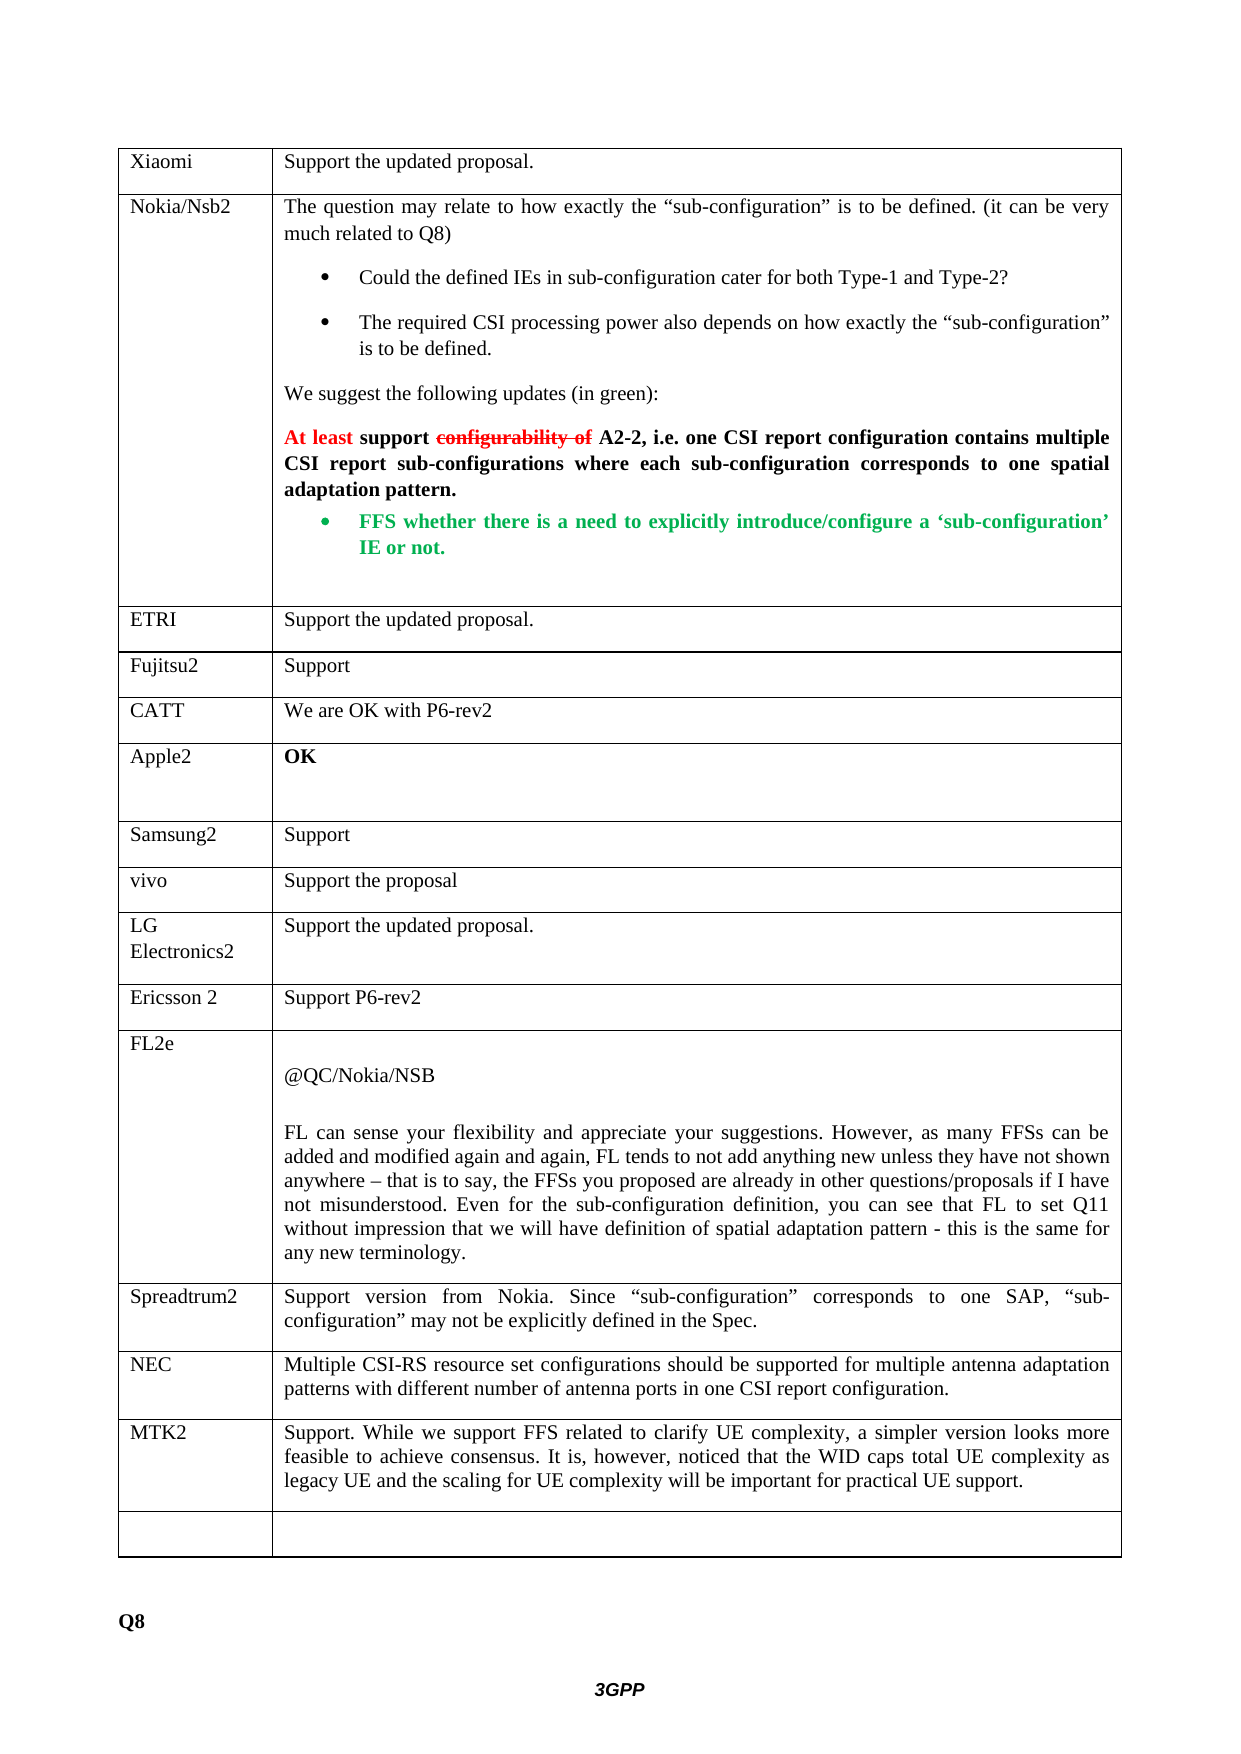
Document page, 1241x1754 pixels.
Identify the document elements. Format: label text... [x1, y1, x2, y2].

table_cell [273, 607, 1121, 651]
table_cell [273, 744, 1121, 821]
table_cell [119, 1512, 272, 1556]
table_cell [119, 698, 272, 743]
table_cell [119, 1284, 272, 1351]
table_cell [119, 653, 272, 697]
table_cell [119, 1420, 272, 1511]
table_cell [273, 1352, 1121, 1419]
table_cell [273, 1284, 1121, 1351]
text Q8 [118, 1609, 1122, 1633]
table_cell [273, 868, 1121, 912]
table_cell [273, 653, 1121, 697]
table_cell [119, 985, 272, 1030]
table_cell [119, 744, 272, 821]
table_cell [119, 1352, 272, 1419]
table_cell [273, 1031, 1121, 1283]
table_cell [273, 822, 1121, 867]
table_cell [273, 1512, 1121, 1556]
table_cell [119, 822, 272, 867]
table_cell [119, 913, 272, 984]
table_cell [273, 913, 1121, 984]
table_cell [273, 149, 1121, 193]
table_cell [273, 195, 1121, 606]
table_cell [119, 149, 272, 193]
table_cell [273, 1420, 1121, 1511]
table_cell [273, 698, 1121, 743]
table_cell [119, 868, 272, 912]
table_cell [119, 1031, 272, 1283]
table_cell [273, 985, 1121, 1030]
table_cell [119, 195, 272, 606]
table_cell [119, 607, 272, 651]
